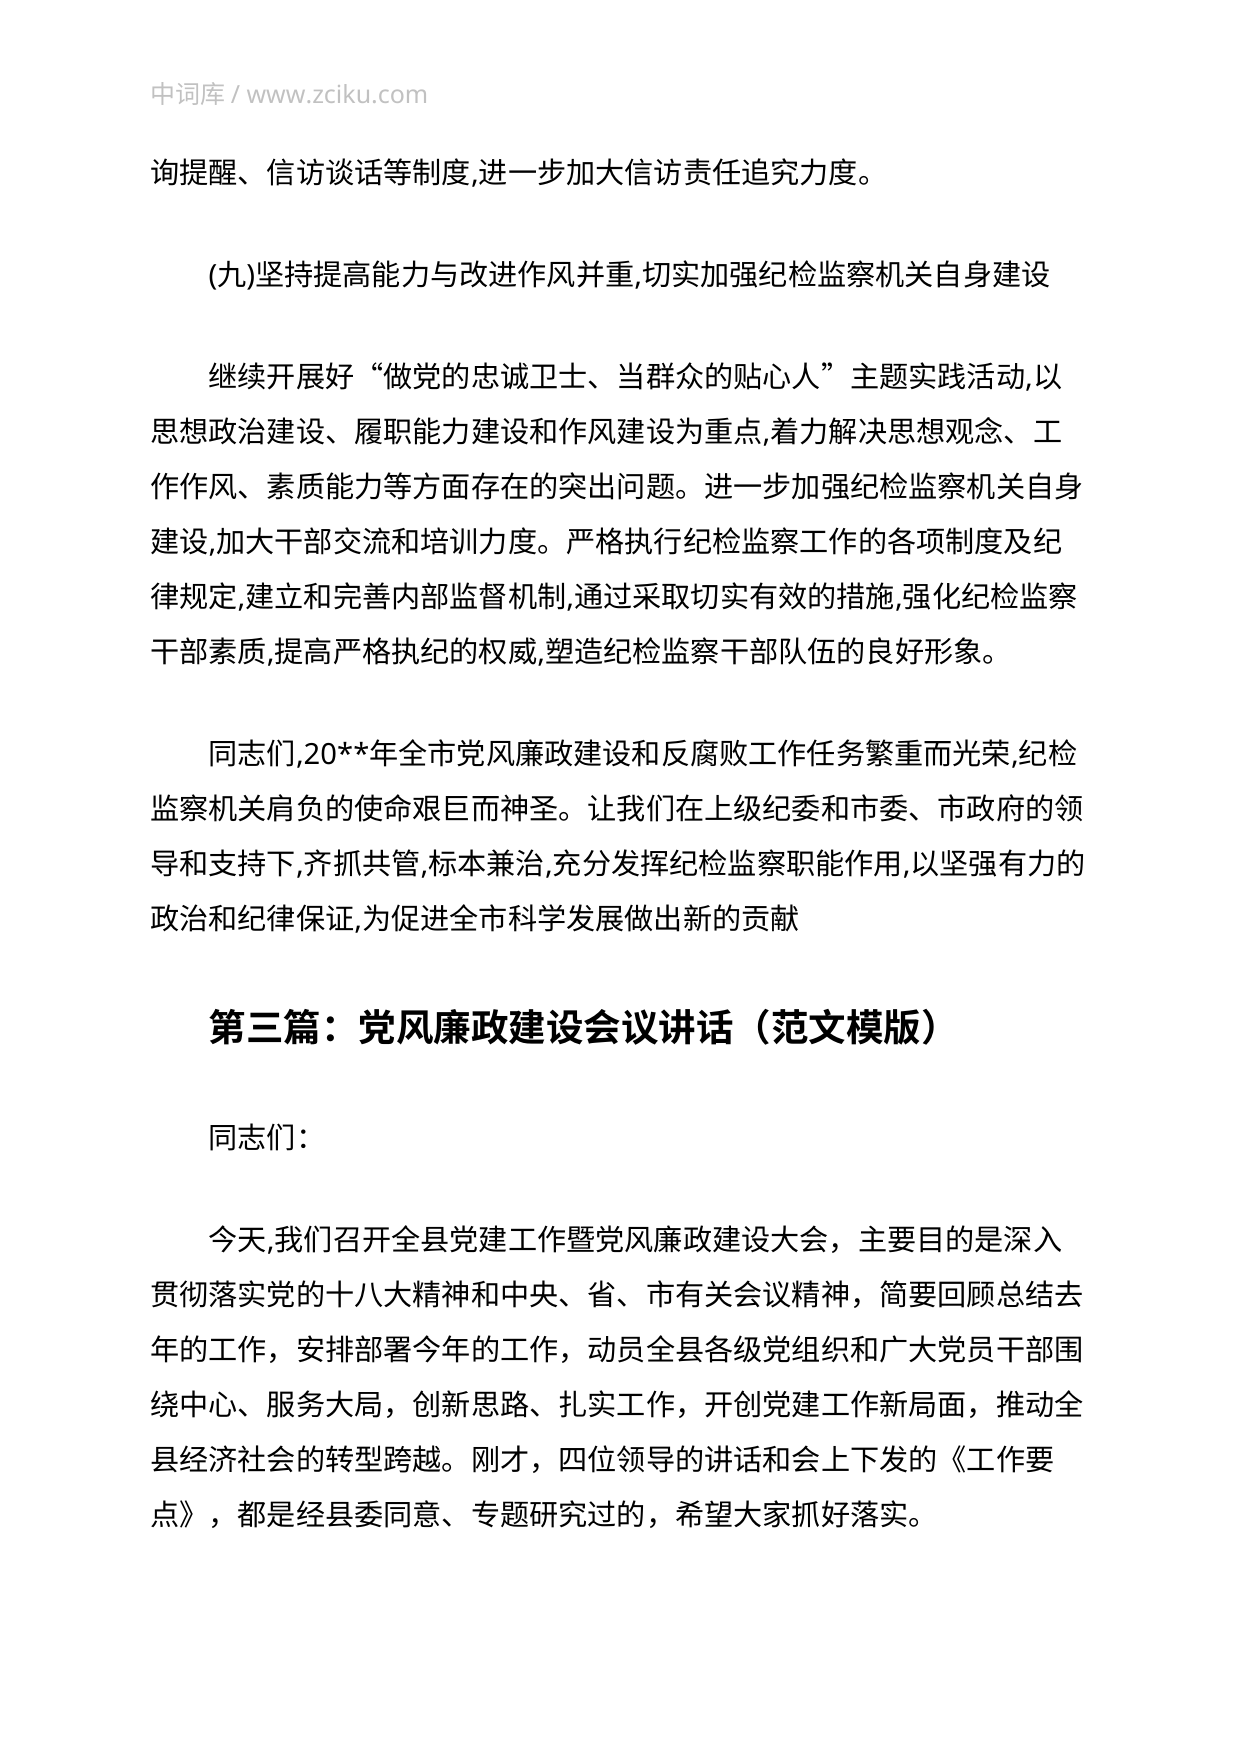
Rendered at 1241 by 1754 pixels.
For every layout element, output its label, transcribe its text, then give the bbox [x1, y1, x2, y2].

text 同志们： [150, 1115, 1090, 1157]
text 继续开展好“做党的忠诚卫士、当群众的贴心人”主题实践活动,以思想政治建设、履职能力建设和作风建设为重点,着力解决思想观念、工作作风、素质能力等方面存在的突出问题。进一步加强纪检监察机关自身建设,加大干部交流和培训力度。严格执行纪检监察工作的各项制度及纪律规定,建立和完善内部监督机制,通过采取切实有效的措施,强化纪检监察干部素质,提高严格执纪的权威,塑造纪检监察干部队伍的良好形象。 [150, 354, 1090, 671]
text 今天,我们召开全县党建工作暨党风廉政建设大会，主要目的是深入贯彻落实党的十八大精神和中央、省、市有关会议精神，简要回顾总结去年的工作，安排部署今年的工作，动员全县各级党组织和广大党员干部围绕中心、服务大局，创新思路、扎实工作，开创党建工作新局面，推动全县经济社会的转型跨越。刚才，四位领导的讲话和会上下发的《工作要点》，都是经县委同意、专题研究过的，希望大家抓好落实。 [150, 1217, 1090, 1534]
text (九)坚持提高能力与改进作风并重,切实加强纪检监察机关自身建设 [150, 252, 1090, 294]
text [150, 150, 1090, 192]
text 同志们,20**年全市党风廉政建设和反腐败工作任务繁重而光荣,纪检监察机关肩负的使命艰巨而神圣。让我们在上级纪委和市委、市政府的领导和支持下,齐抓共管,标本兼治,充分发挥纪检监察职能作用,以坚强有力的政治和纪律保证,为促进全市科学发展做出新的贡献 [150, 731, 1090, 938]
text 第三篇：党风廉政建设会议讲话（范文模版） [150, 998, 1090, 1052]
